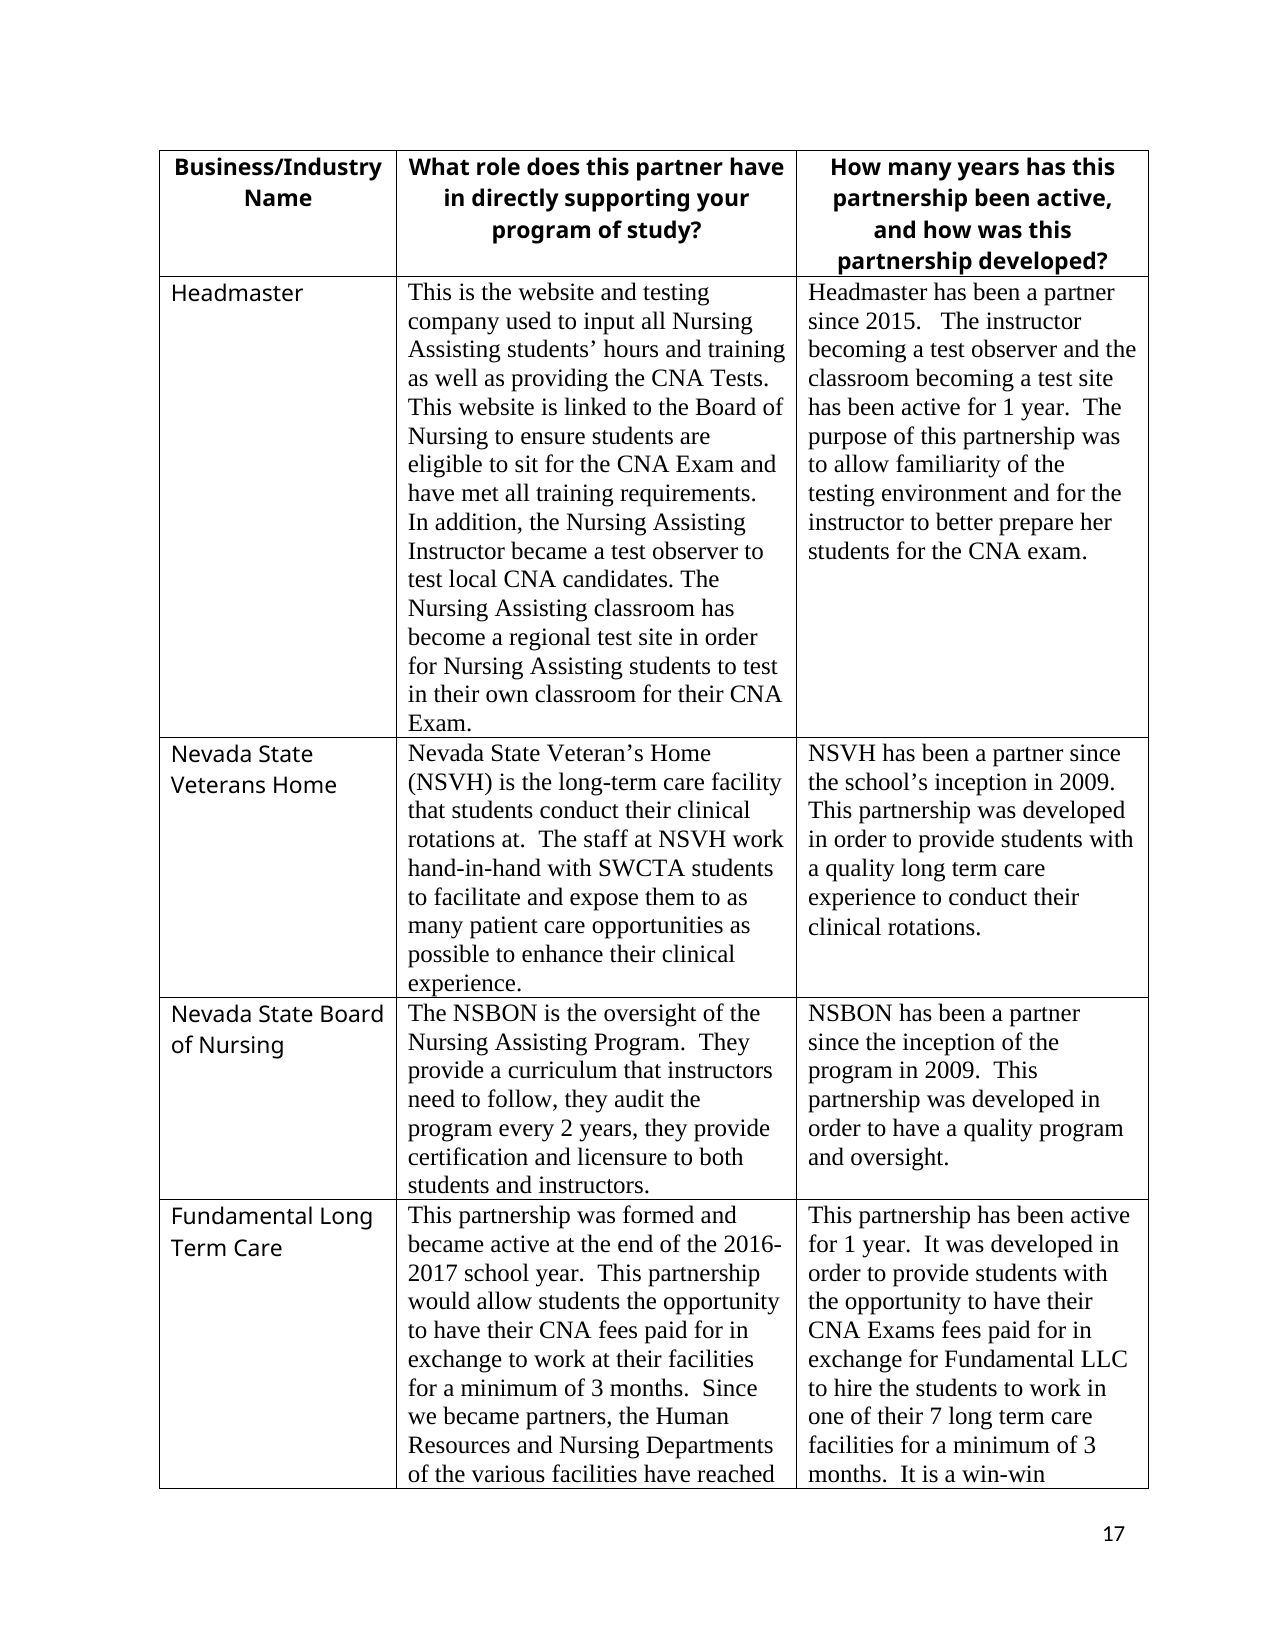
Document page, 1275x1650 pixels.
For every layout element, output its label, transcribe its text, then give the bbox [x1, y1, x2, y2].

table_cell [160, 1200, 396, 1488]
table_cell NSBON has been a partner since the inception of the program in 2009. This partnership was developed in order to have a quality program and oversight. [797, 998, 1148, 1199]
table_header Business/Industry Name [160, 151, 396, 276]
table_cell Nevada State Veteran’s Home (NSVH) is the long-term care facility that students conduct their clinical rotations at. The staff at NSVH work hand-in-hand with SWCTA students to facilitate and expose them to as many patient care opportunities as possible to enhance their clinical experience. [397, 738, 796, 997]
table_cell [397, 1200, 796, 1488]
table_cell This is the website and testing company used to input all Nursing Assisting students’ hours and training as well as providing the CNA Tests. This website is linked to the Board of Nursing to ensure students are eligible to sit for the CNA Exam and have met all training requirements. In addition, the Nursing Assisting Instructor became a test observer to test local CNA candidates. The Nursing Assisting classroom has become a regional test site in order for Nursing Assisting students to test in their own classroom for their CNA Exam. [397, 277, 796, 737]
table_cell Nevada State Board of Nursing [160, 998, 396, 1199]
table_cell Headmaster [160, 277, 396, 737]
table_cell The NSBON is the oversight of the Nursing Assisting Program. They provide a curriculum that instructors need to follow, they audit the program every 2 years, they provide certification and licensure to both students and instructors. [397, 998, 796, 1199]
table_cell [797, 1200, 1148, 1488]
table_cell NSVH has been a partner since the school’s inception in 2009. This partnership was developed in order to provide students with a quality long term care experience to conduct their clinical rotations. [797, 738, 1148, 997]
table_cell Nevada State Veterans Home [160, 738, 396, 997]
table_header What role does this partner have in directly supporting your program of study? [397, 151, 796, 276]
table_cell Headmaster has been a partner since 2015. The instructor becoming a test observer and the classroom becoming a test site has been active for 1 year. The purpose of this partnership was to allow familiarity of the testing environment and for the instructor to better prepare her students for the CNA exam. [797, 277, 1148, 737]
table_header How many years has this partnership been active, and how was this partnership developed? [797, 151, 1148, 276]
